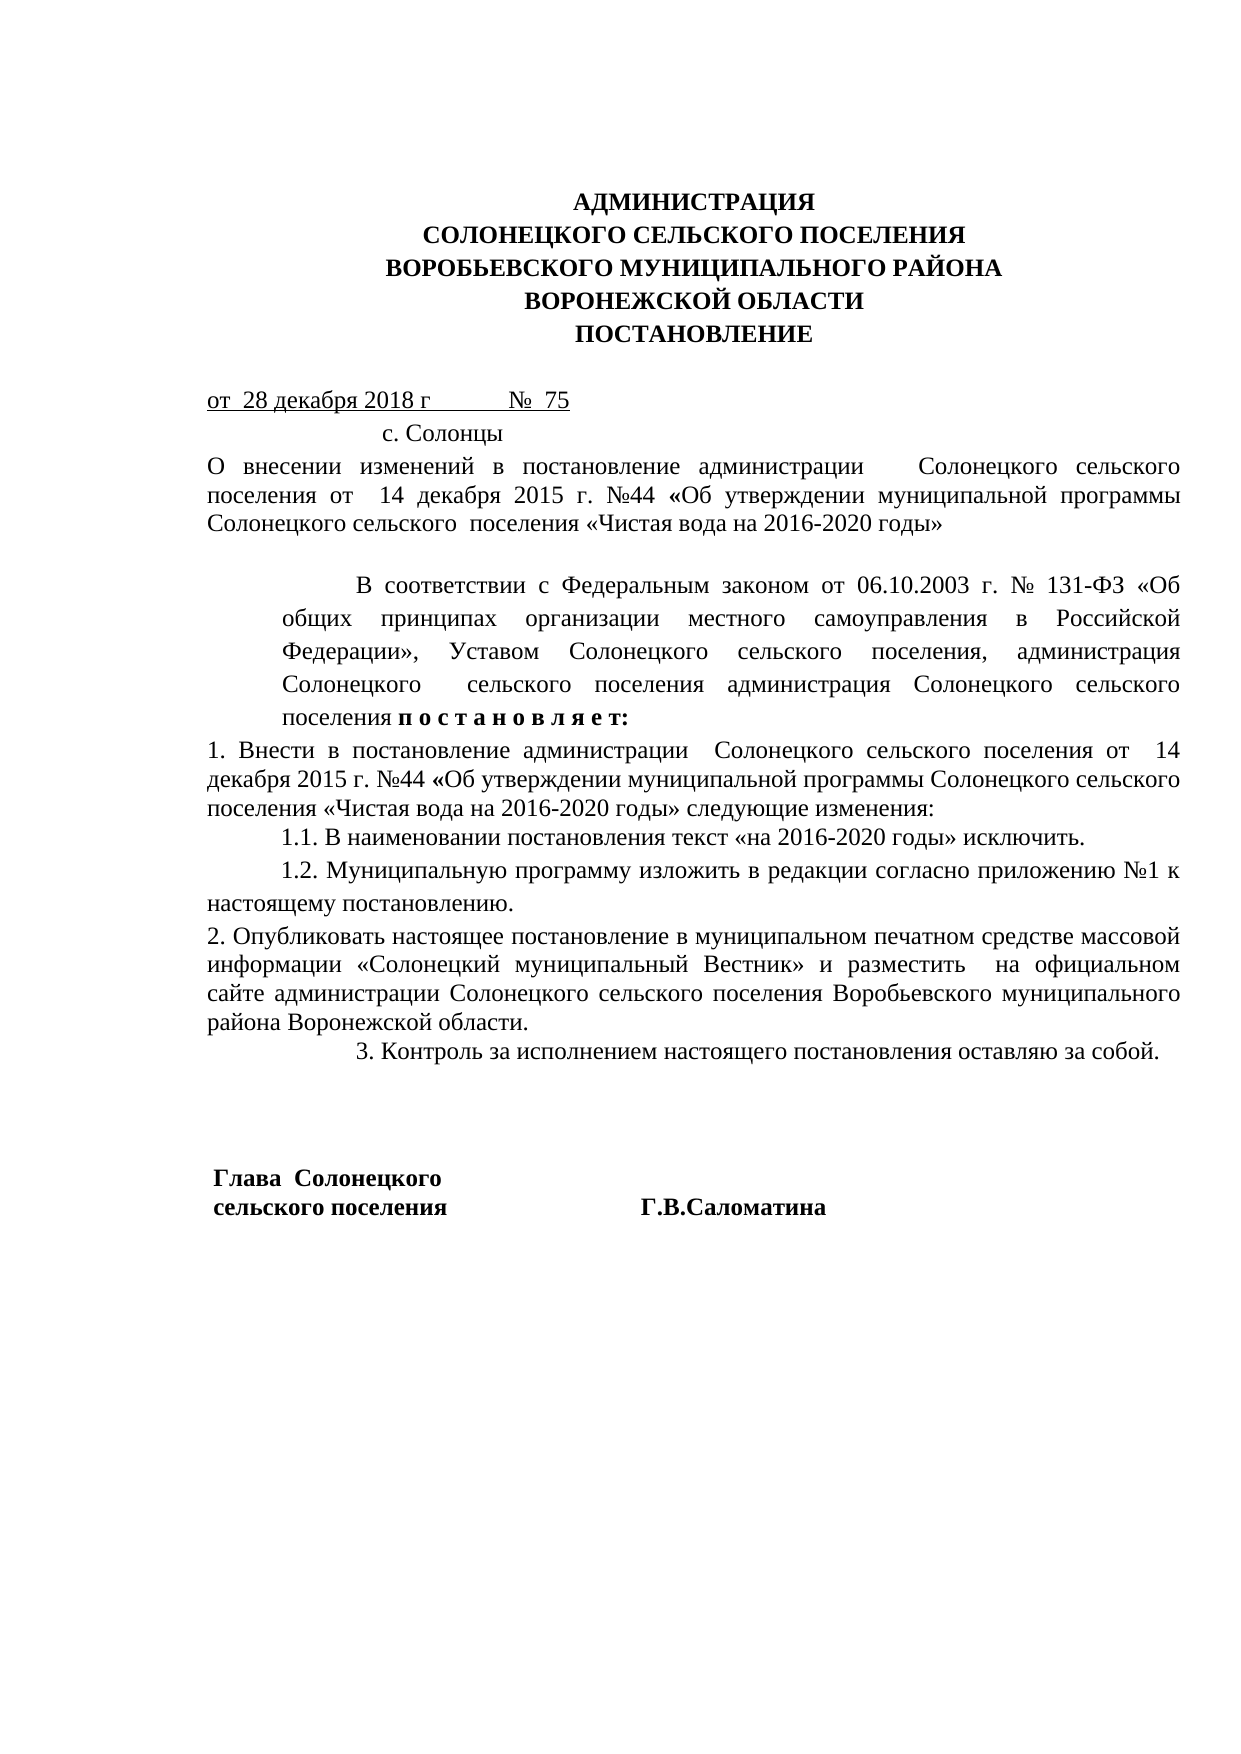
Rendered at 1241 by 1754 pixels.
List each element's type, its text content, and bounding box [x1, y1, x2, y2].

text 1.1. В наименовании постановления текст «на 2016-2020 годы» исключить. [207, 822, 1181, 850]
text СОЛОНЕЦКОГО СЕЛЬСКОГО ПОСЕЛЕНИЯ [207, 220, 1181, 249]
text 1.2. Муниципальную программу изложить в редакции согласно приложению №1 к настоящему постановлению. [207, 855, 1181, 916]
text 2. Опубликовать настоящее постановление в муниципальном печатном средстве массовой информации «Солонецкий муниципальный Вестник» и разместить на официальном сайте администрации Солонецкого сельского поселения Воробьевского муниципального района Воронежской области. [207, 921, 1181, 1036]
text ПОСТАНОВЛЕНИЕ [207, 319, 1181, 348]
text АДМИНИСТРАЦИЯ [207, 187, 1181, 216]
text от 28 декабря 2018 г № 75 [207, 385, 1181, 414]
text ВОРОНЕЖСКОЙ ОБЛАСТИ [207, 286, 1181, 315]
text сельского поселения Г.В.Саломатина [207, 1192, 1181, 1221]
text 1. Внести в постановление администрации Солонецкого сельского поселения от 14 декабря 2015 г. №44 «Об утверждении муниципальной программы Солонецкого сельского поселения «Чистая вода на 2016-2020 годы» следующие изменения: [207, 735, 1181, 822]
text 3. Контроль за исполнением настоящего постановления оставляю за собой. [282, 1036, 1181, 1064]
text В соответствии с Федеральным законом от 06.10.2003 г. № 131-ФЗ «Об общих принципах организации местного самоуправления в Российской Федерации», Уставом Солонецкого сельского поселения, администрация Солонецкого сельского поселения администрация Солонецкого сельского поселения п о с т а н о в л я е т: [282, 570, 1181, 731]
text ВОРОБЬЕВСКОГО МУНИЦИПАЛЬНОГО РАЙОНА [207, 253, 1181, 282]
text с. Солонцы [207, 418, 1181, 447]
text Глава Солонецкого [207, 1163, 1181, 1192]
text О внесении изменений в постановление администрации Солонецкого сельского поселения от 14 декабря 2015 г. №44 «Об утверждении муниципальной программы Солонецкого сельского поселения «Чистая вода на 2016-2020 годы» [207, 451, 1181, 537]
